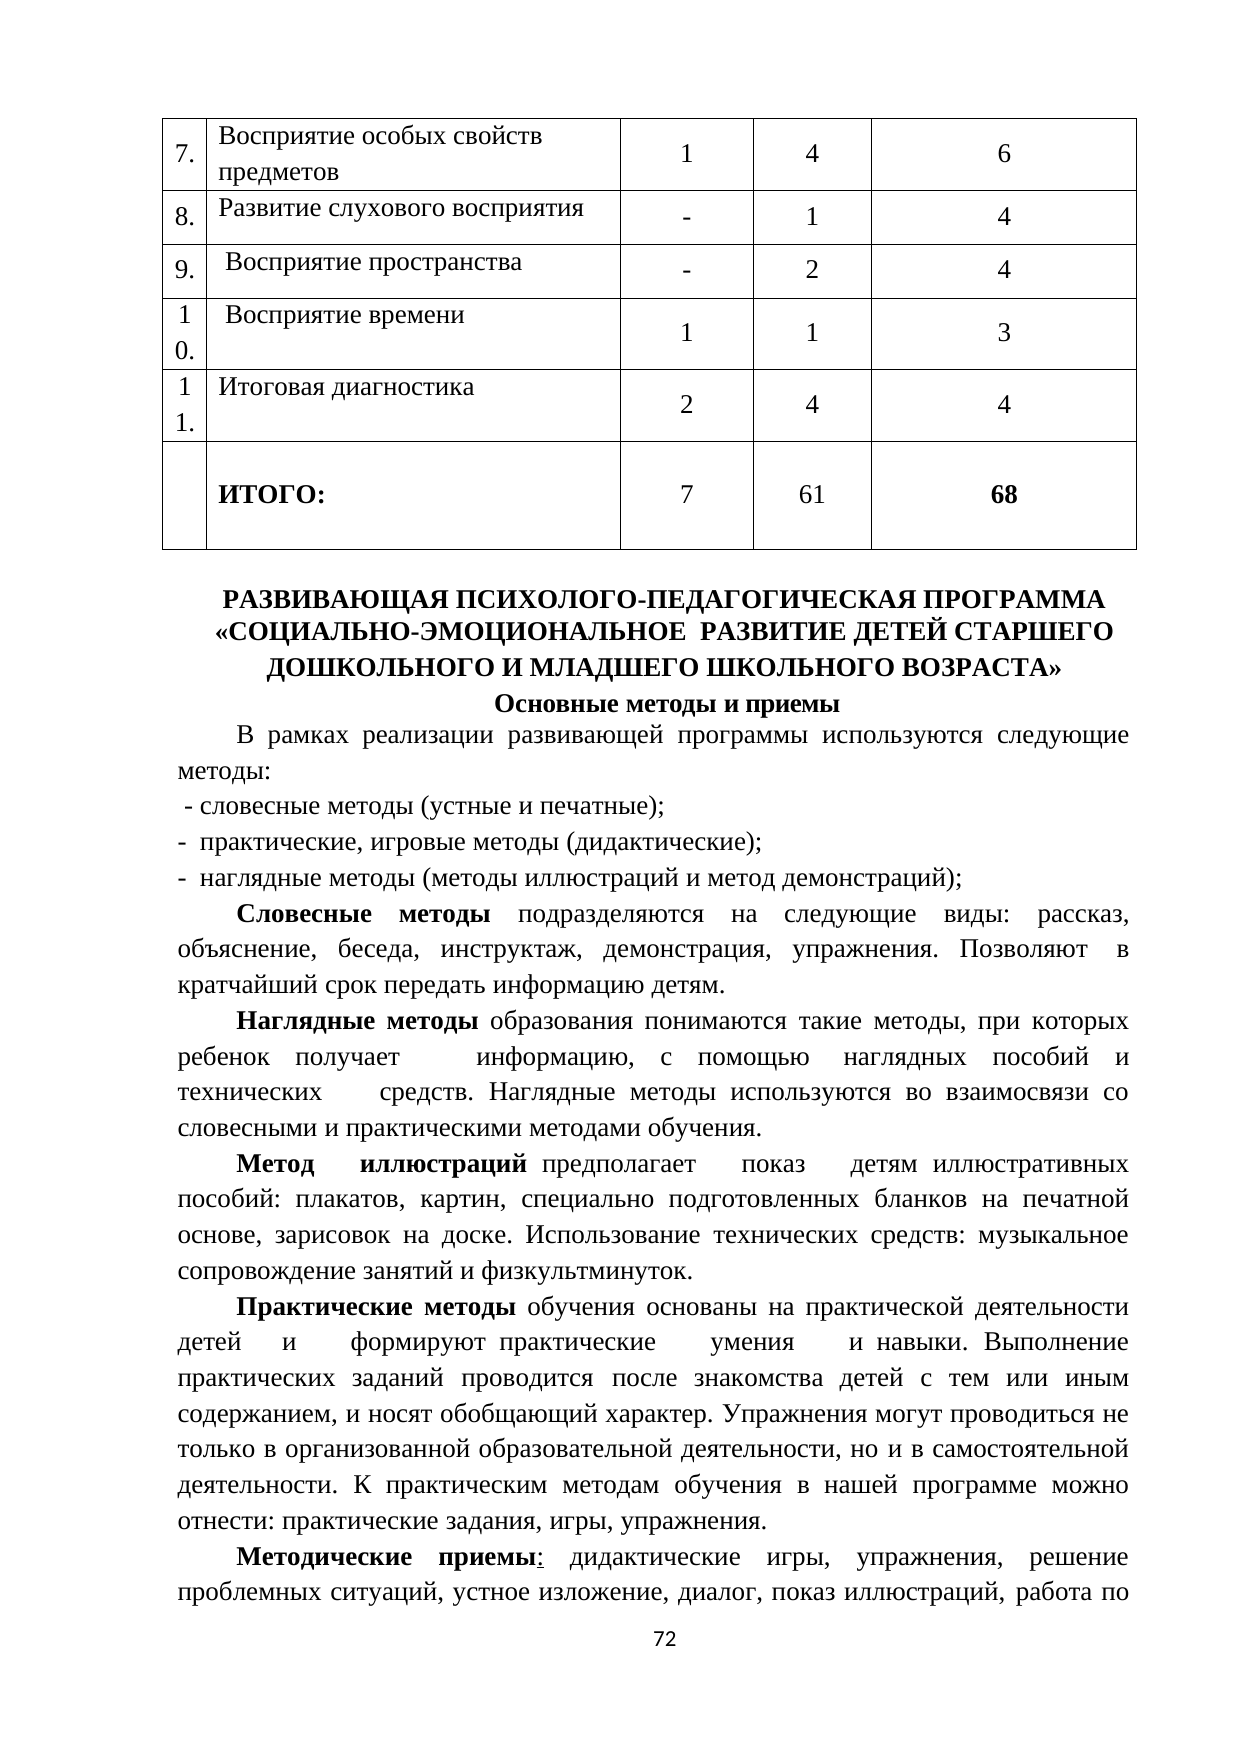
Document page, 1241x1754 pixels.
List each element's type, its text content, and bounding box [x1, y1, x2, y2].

list - наглядные методы (методы иллюстраций и метод демонстраций); [177, 861, 1129, 892]
table_cell 4 [754, 370, 871, 441]
table_cell Восприятие особых свойств предметов [207, 119, 620, 190]
list - практические, игровые методы (дидактические); [177, 825, 1129, 856]
table_cell [163, 442, 206, 549]
table_cell 11. [163, 370, 206, 441]
list - словесные методы (устные и печатные); [177, 789, 1129, 821]
subtitle Основные методы и приемы [177, 687, 1129, 718]
text В рамках реализации развивающей программы используются следующие методы: [177, 718, 1129, 785]
table_cell 8. [163, 191, 206, 244]
table_cell 10. [163, 299, 206, 369]
table_cell 4 [872, 245, 1136, 297]
text Наглядные методы образования понимаются такие методы, при которых ребенок получает информацию, с помощью наглядных пособий и технических средств. Наглядные методы используются во взаимосвязи со словесными и практическими методами обучения. [177, 1004, 1129, 1142]
table_cell 9. [163, 245, 206, 297]
table_cell 4 [872, 191, 1136, 244]
table_cell - [621, 245, 753, 297]
table_cell 7. [163, 119, 206, 190]
table_cell - [621, 191, 753, 244]
table_cell Восприятие пространства [207, 245, 620, 297]
table_cell 2 [621, 370, 753, 441]
text Практические методы обучения основаны на практической деятельности детей и формируют практические умения и навыки. Выполнение практических заданий проводится после знакомства детей с тем или иным содержанием, и носят обобщающий характер. Упражнения могут проводиться не только в организованной образовательной деятельности, но и в самостоятельной деятельности. К практическим методам обучения в нашей программе можно отнести: практические задания, игры, упражнения. [177, 1290, 1129, 1535]
table_cell 1 [621, 299, 753, 369]
table_cell 1 [754, 299, 871, 369]
table_cell Итоговая диагностика [207, 370, 620, 441]
table_cell 7 [621, 442, 753, 549]
text «СОЦИАЛЬНО-ЭМОЦИОНАЛЬНОЕ РАЗВИТИЕ ДЕТЕЙ СТАРШЕГО ДОШКОЛЬНОГО И МЛАДШЕГО ШКОЛЬНОГО ВОЗРАСТА» [177, 615, 1152, 682]
table_cell 1 [621, 119, 753, 190]
table_cell Развитие слухового восприятия [207, 191, 620, 244]
list Словесные методы подразделяются на следующие виды: рассказ, объяснение, беседа, инструктаж, демонстрация, упражнения. Позволяют в кратчайший срок передать информацию детям. [177, 897, 1129, 999]
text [177, 1540, 1129, 1607]
table_cell 4 [872, 370, 1136, 441]
table_cell ИТОГО: [207, 442, 620, 549]
table_cell 2 [754, 245, 871, 297]
table_cell 1 [754, 191, 871, 244]
text РАЗВИВАЮЩАЯ ПСИХОЛОГО-ПЕДАГОГИЧЕСКАЯ ПРОГРАММА [177, 583, 1152, 615]
text Метод иллюстраций предполагает показ детям иллюстративных пособий: плакатов, картин, специально подготовленных бланков на печатной основе, зарисовок на доске. Использование технических средств: музыкальное сопровождение занятий и физкультминуток. [177, 1147, 1129, 1285]
table_cell 4 [754, 119, 871, 190]
table_cell 3 [872, 299, 1136, 369]
table_cell Восприятие времени [207, 299, 620, 369]
table_cell 6 [872, 119, 1136, 190]
table_cell 68 [872, 442, 1136, 549]
table_cell 61 [754, 442, 871, 549]
